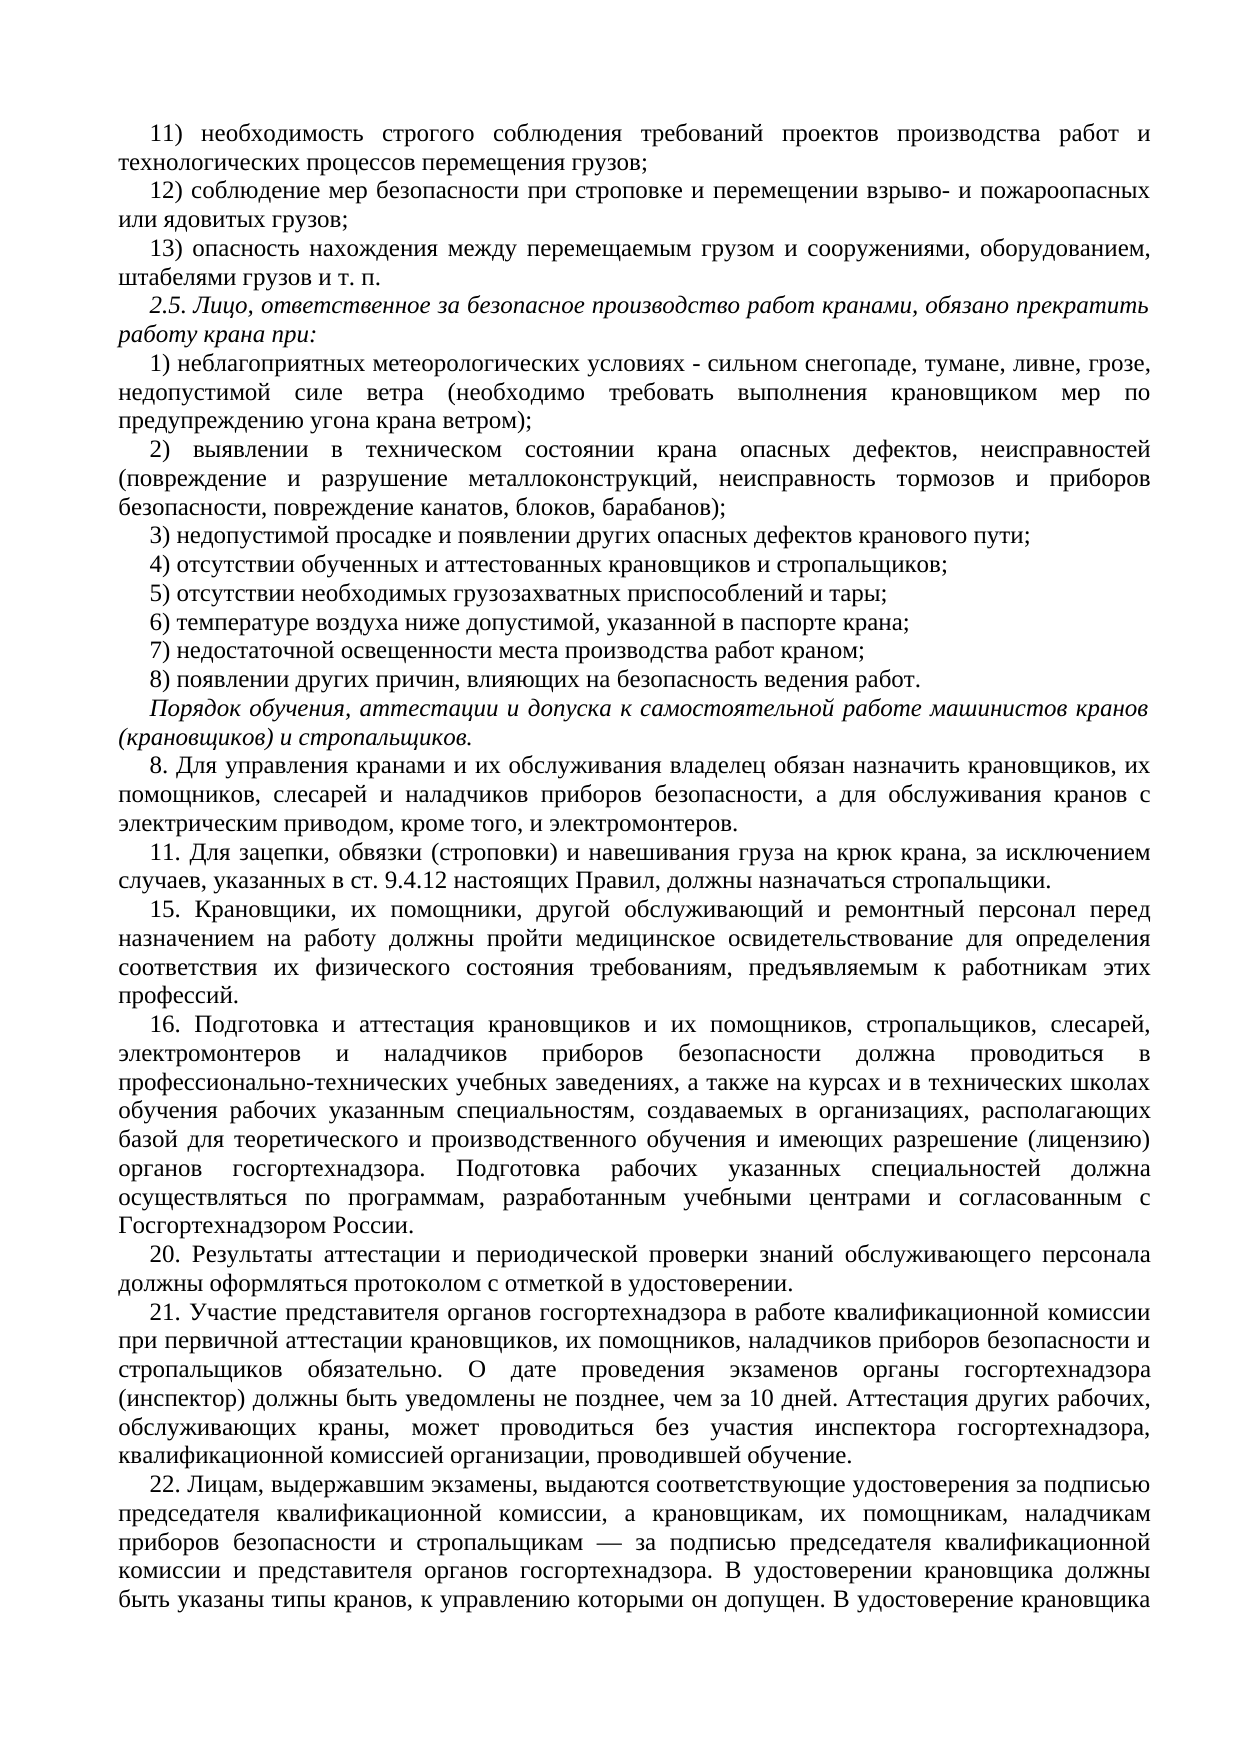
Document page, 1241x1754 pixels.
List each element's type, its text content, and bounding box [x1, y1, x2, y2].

text 12) соблюдение мер безопасности при строповке и перемещении взрыво- и пожароопасных или ядовитых грузов; [118, 176, 1152, 233]
text 11) необходимость строгого соблюдения требований проектов производства работ и технологических процессов перемещения грузов; [118, 118, 1152, 176]
text 21. Участие представителя органов госгортехнадзора в работе квалификационной комиссии при первичной аттестации крановщиков, их помощников, наладчиков приборов безопасности и стропальщиков обязательно. О дате проведения экзаменов органы госгортехнадзора (инспектор) должны быть уведомлены не позднее, чем за 10 дней. Аттестация других рабочих, обслуживающих краны, может проводиться без участия инспектора госгортехнадзора, квалификационной комиссией организации, проводившей обучение. [118, 1297, 1152, 1469]
text 5) отсутствии необходимых грузозахватных приспособлений и тары; [118, 578, 1152, 607]
text 16. Подготовка и аттестация крановщиков и их помощников, стропальщиков, слесарей, электромонтеров и наладчиков приборов безопасности должна проводиться в профессионально-технических учебных заведениях, а также на курсах и в технических школах обучения рабочих указанным специальностям, создаваемых в организациях, располагающих базой для теоретического и производственного обучения и имеющих разрешение (лицензию) органов госгортехнадзора. Подготовка рабочих указанных специальностей должна осуществляться по программам, разработанным учебными центрами и согласованным с Госгортехнадзором России. [118, 1009, 1152, 1239]
text Порядок обучения, аттестации и допуска к самостоятельной работе машинистов кранов (крановщиков) и стропальщиков. [118, 693, 1152, 751]
text 2) выявлении в техническом состоянии крана опасных дефектов, неисправностей (повреждение и разрушение металлоконструкций, неисправность тормозов и приборов безопасности, повреждение канатов, блоков, барабанов); [118, 434, 1152, 521]
text 6) температуре воздуха ниже допустимой, указанной в паспорте крана; [118, 607, 1152, 636]
text 8. Для управления кранами и их обслуживания владелец обязан назначить крановщиков, их помощников, слесарей и наладчиков приборов безопасности, а для обслуживания кранов с электрическим приводом, кроме того, и электромонтеров. [118, 751, 1152, 837]
text 2.5. Лицо, ответственное за безопасное производство работ кранами, обязано прекратить работу крана при: [118, 291, 1152, 348]
text 3) недопустимой просадке и появлении других опасных дефектов кранового пути; [118, 521, 1152, 549]
text 15. Крановщики, их помощники, другой обслуживающий и ремонтный персонал перед назначением на работу должны пройти медицинское освидетельствование для определения соответствия их физического состояния требованиям, предъявляемым к работникам этих профессий. [118, 894, 1152, 1009]
text 1) неблагоприятных метеорологических условиях - сильном снегопаде, тумане, ливне, грозе, недопустимой силе ветра (необходимо требовать выполнения крановщиком мер по предупреждению угона крана ветром); [118, 348, 1152, 434]
text 7) недостаточной освещенности места производства работ краном; [118, 636, 1152, 664]
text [118, 1469, 1152, 1613]
text 8) появлении других причин, влияющих на безопасность ведения работ. [118, 664, 1152, 693]
text 13) опасность нахождения между перемещаемым грузом и сооружениями, оборудованием, штабелями грузов и т. п. [118, 233, 1152, 291]
text 11. Для зацепки, обвязки (строповки) и навешивания груза на крюк крана, за исключением случаев, указанных в ст. 9.4.12 настоящих Правил, должны назначаться стропальщики. [118, 837, 1152, 894]
text 4) отсутствии обученных и аттестованных крановщиков и стропальщиков; [118, 549, 1152, 578]
text 20. Результаты аттестации и периодической проверки знаний обслуживающего персонала должны оформляться протоколом с отметкой в удостоверении. [118, 1239, 1152, 1297]
